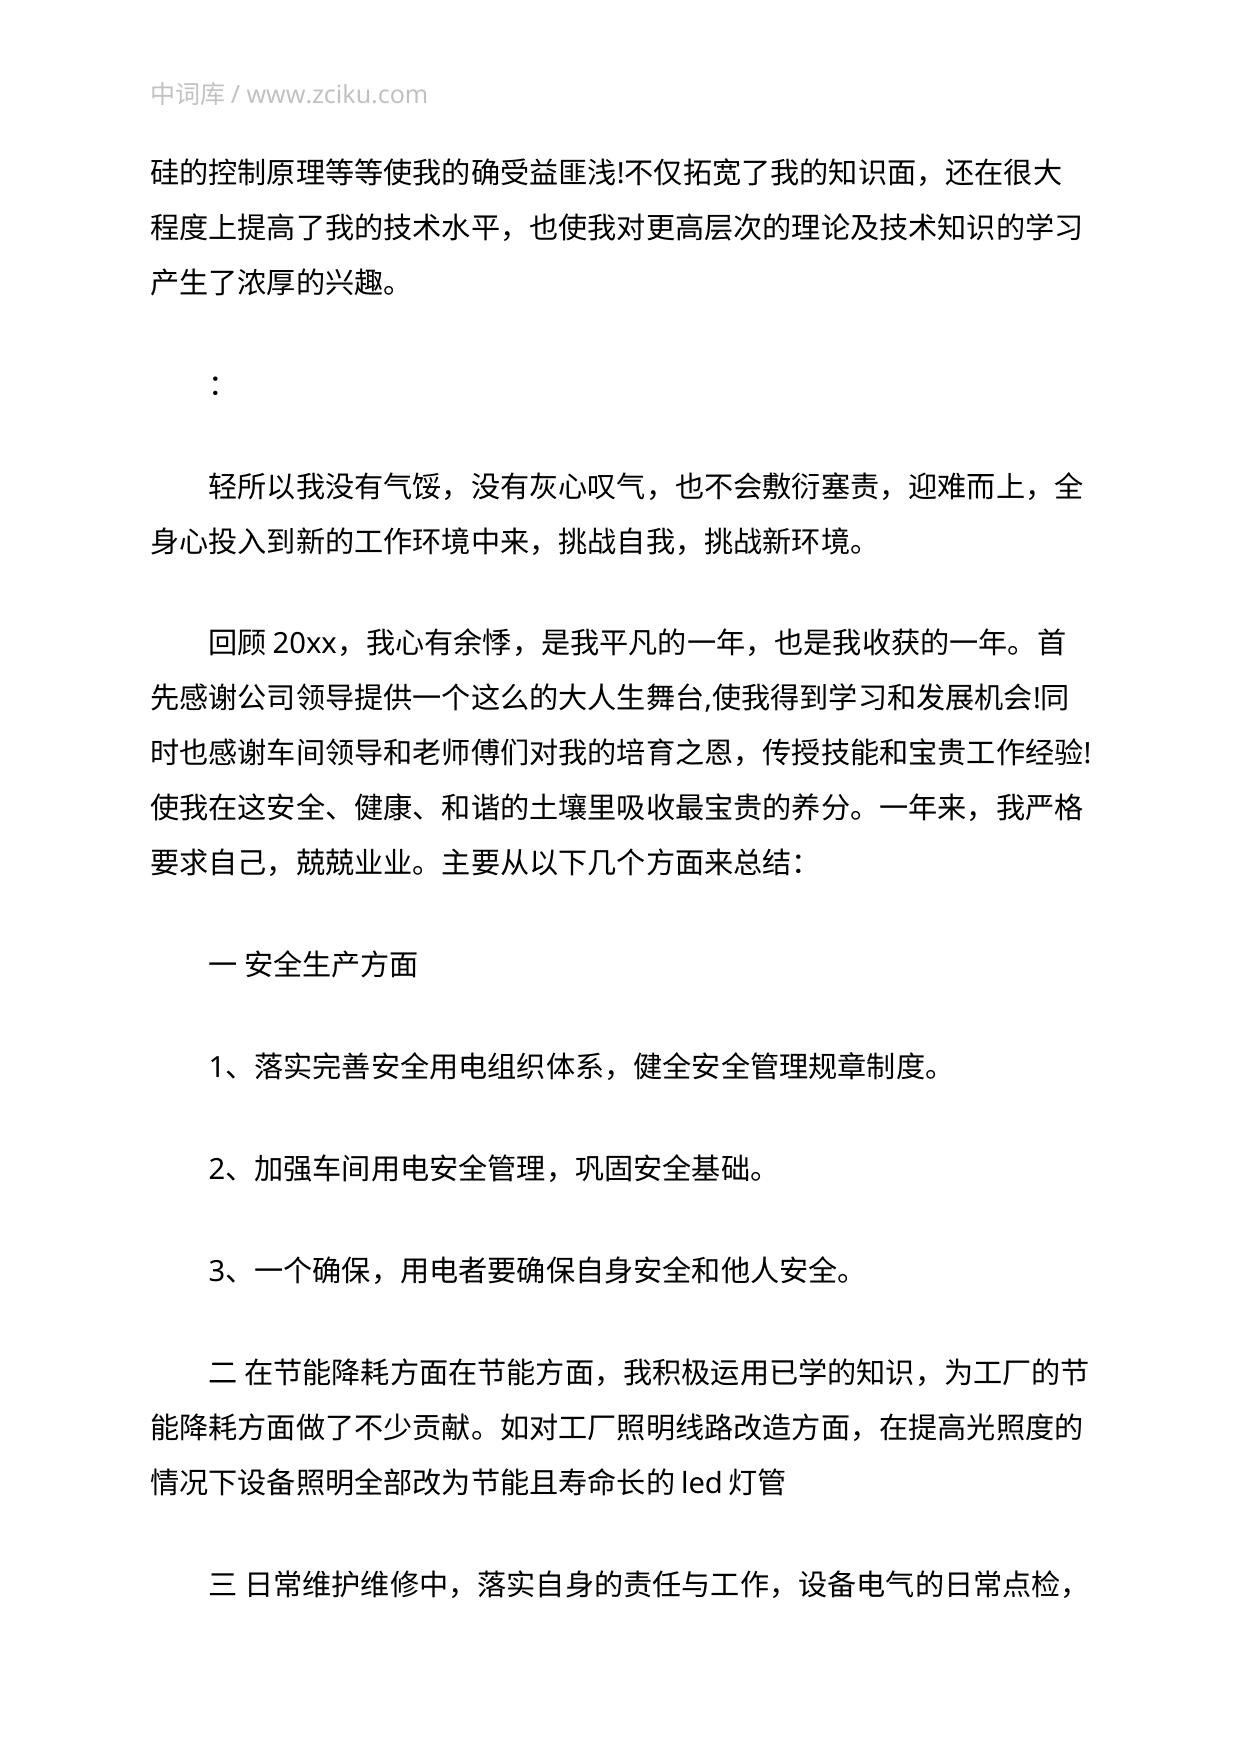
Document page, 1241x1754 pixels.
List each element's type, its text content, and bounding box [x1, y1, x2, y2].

text 2、加强车间用电安全管理，巩固安全基础。 [150, 1146, 1090, 1188]
text 3、一个确保，用电者要确保自身安全和他人安全。 [150, 1247, 1090, 1290]
text 一 安全生产方面 [150, 942, 1090, 984]
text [150, 150, 1090, 302]
text 回顾20xx，我心有余悸，是我平凡的一年，也是我收获的一年。首先感谢公司领导提供一个这么的大人生舞台,使我得到学习和发展机会!同时也感谢车间领导和老师傅们对我的培育之恩，传授技能和宝贵工作经验!使我在这安全、健康、和谐的土壤里吸收最宝贵的养分。一年来，我严格要求自己，兢兢业业。主要从以下几个方面来总结： [150, 620, 1090, 882]
text 1、落实完善安全用电组织体系，健全安全管理规章制度。 [150, 1043, 1090, 1086]
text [150, 1561, 1090, 1603]
text 轻所以我没有气馁，没有灰心叹气，也不会敷衍塞责，迎难而上，全身心投入到新的工作环境中来，挑战自我，挑战新环境。 [150, 463, 1090, 561]
text 二 在节能降耗方面在节能方面，我积极运用已学的知识，为工厂的节能降耗方面做了不少贡献。如对工厂照明线路改造方面，在提高光照度的情况下设备照明全部改为节能且寿命长的led灯管 [150, 1349, 1090, 1502]
text ： [150, 362, 1090, 404]
